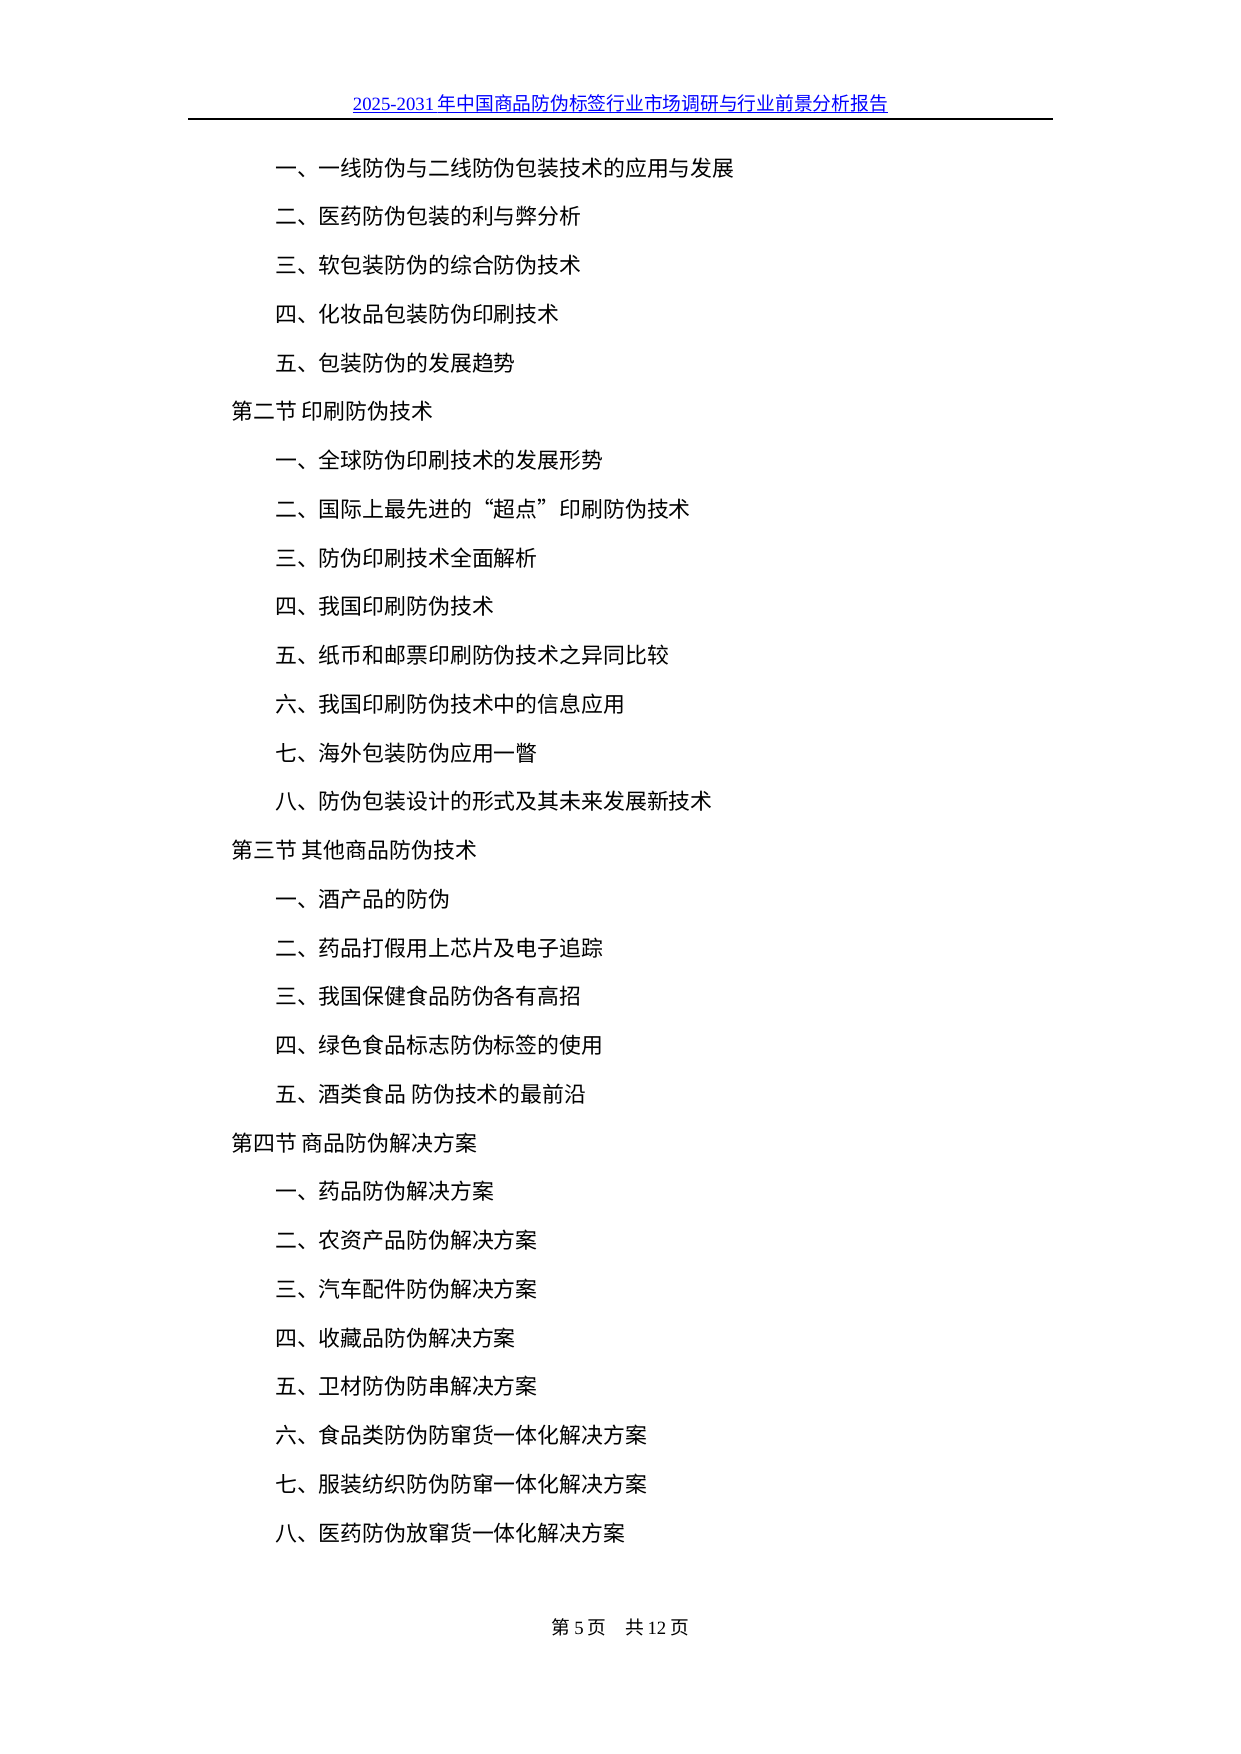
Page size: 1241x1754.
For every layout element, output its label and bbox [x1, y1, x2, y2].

text [187, 150, 1053, 1548]
